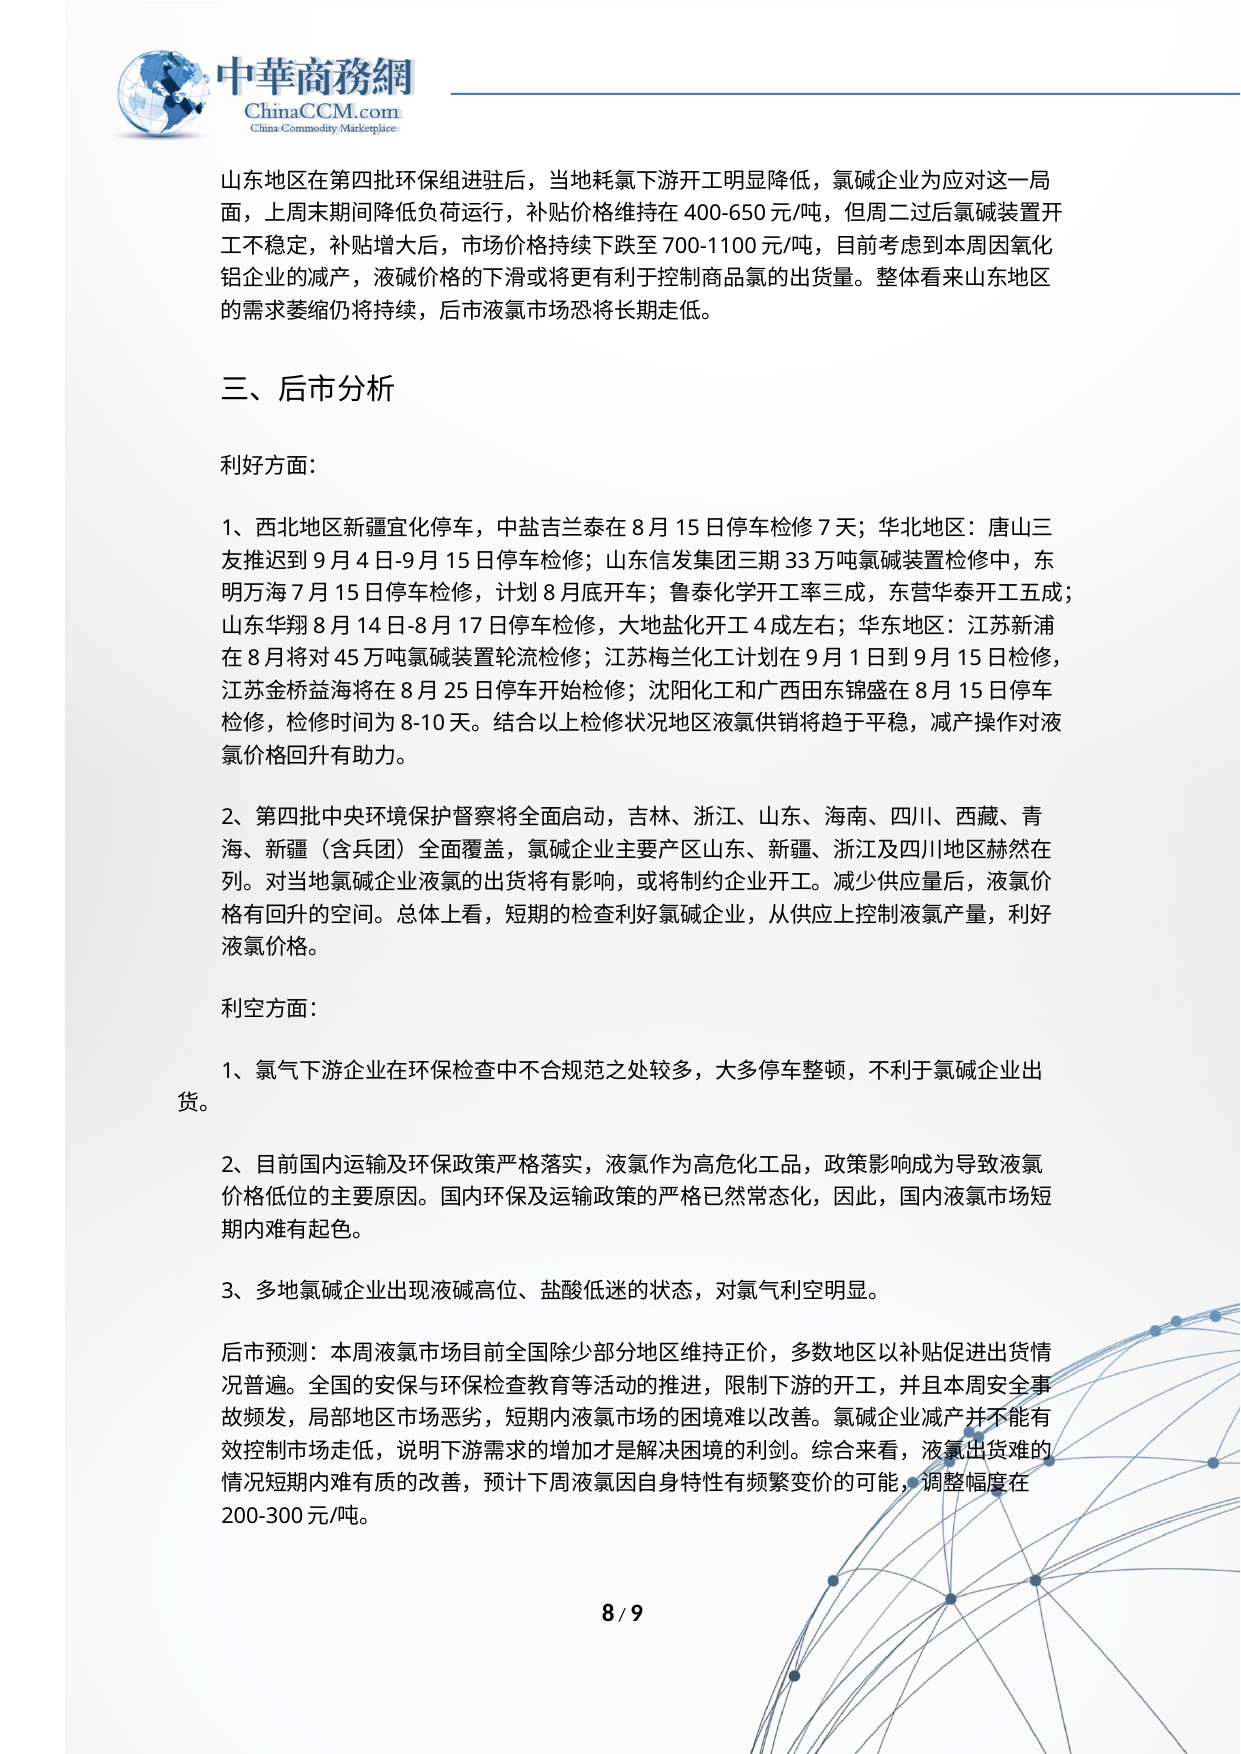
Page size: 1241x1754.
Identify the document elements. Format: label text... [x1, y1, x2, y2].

text 1、氯气下游企业在环保检查中不合规范之处较多，大多停车整顿，不利于氯碱企业出货。 [177, 1052, 1063, 1117]
text 1、西北地区新疆宜化停车，中盐吉兰泰在8月15日停车检修7天；华北地区：唐山三友推迟到9月4日-9月15日停车检修；山东信发集团三期33万吨氯碱装置检修中，东明万海7月15日停车检修，计划8月底开车；鲁泰化学开工率三成，东营华泰开工五成；山东华翔8月14日-8月17日停车检修，大地盐化开工4成左右；华东地区：江苏新浦在8月将对45万吨氯碱装置轮流检修；江苏梅兰化工计划在9月1日到9月15日检修，江苏金桥益海将在8月25日停车开始检修；沈阳化工和广西田东锦盛在8月15日停车检修，检修时间为8-10天。结合以上检修状况地区液氯供销将趋于平稳，减产操作对液氯价格回升有助力。 [221, 510, 1063, 770]
text 2、第四批中央环境保护督察将全面启动，吉林、浙江、山东、海南、四川、西藏、青海、新疆（含兵团）全面覆盖，氯碱企业主要产区山东、新疆、浙江及四川地区赫然在列。对当地氯碱企业液氯的出货将有影响，或将制约企业开工。减少供应量后，液氯价格有回升的空间。总体上看，短期的检查利好氯碱企业，从供应上控制液氯产量，利好液氯价格。 [221, 799, 1063, 961]
text 后市预测：本周液氯市场目前全国除少部分地区维持正价，多数地区以补贴促进出货情况普遍。全国的安保与环保检查教育等活动的推进，限制下游的开工，并且本周安全事故频发，局部地区市场恶劣，短期内液氯市场的困境难以改善。氯碱企业减产并不能有效控制市场走低，说明下游需求的增加才是解决困境的利剑。综合来看，液氯出货难的情况短期内难有质的改善，预计下周液氯因自身特性有频繁变价的可能，调整幅度在200-300元/吨。 [221, 1335, 1063, 1530]
text 3、多地氯碱企业出现液碱高位、盐酸低迷的状态，对氯气利空明显。 [177, 1273, 1063, 1306]
text 2、目前国内运输及环保政策严格落实，液氯作为高危化工品，政策影响成为导致液氯价格低位的主要原因。国内环保及运输政策的严格已然常态化，因此，国内液氯市场短期内难有起色。 [221, 1146, 1063, 1244]
text 利好方面： [220, 448, 1063, 481]
text 山东地区在第四批环保组进驻后，当地耗氯下游开工明显降低，氯碱企业为应对这一局面，上周末期间降低负荷运行，补贴价格维持在400-650元/吨，但周二过后氯碱装置开工不稳定，补贴增大后，市场价格持续下跌至700-1100元/吨，目前考虑到本周因氧化铝企业的减产，液碱价格的下滑或将更有利于控制商品氯的出货量。整体看来山东地区的需求萎缩仍将持续，后市液氯市场恐将长期走低。 [220, 162, 1063, 325]
text 利空方面： [177, 991, 1063, 1023]
text 三、后市分析 [220, 354, 1063, 419]
picture [65, 2, 1241, 1754]
